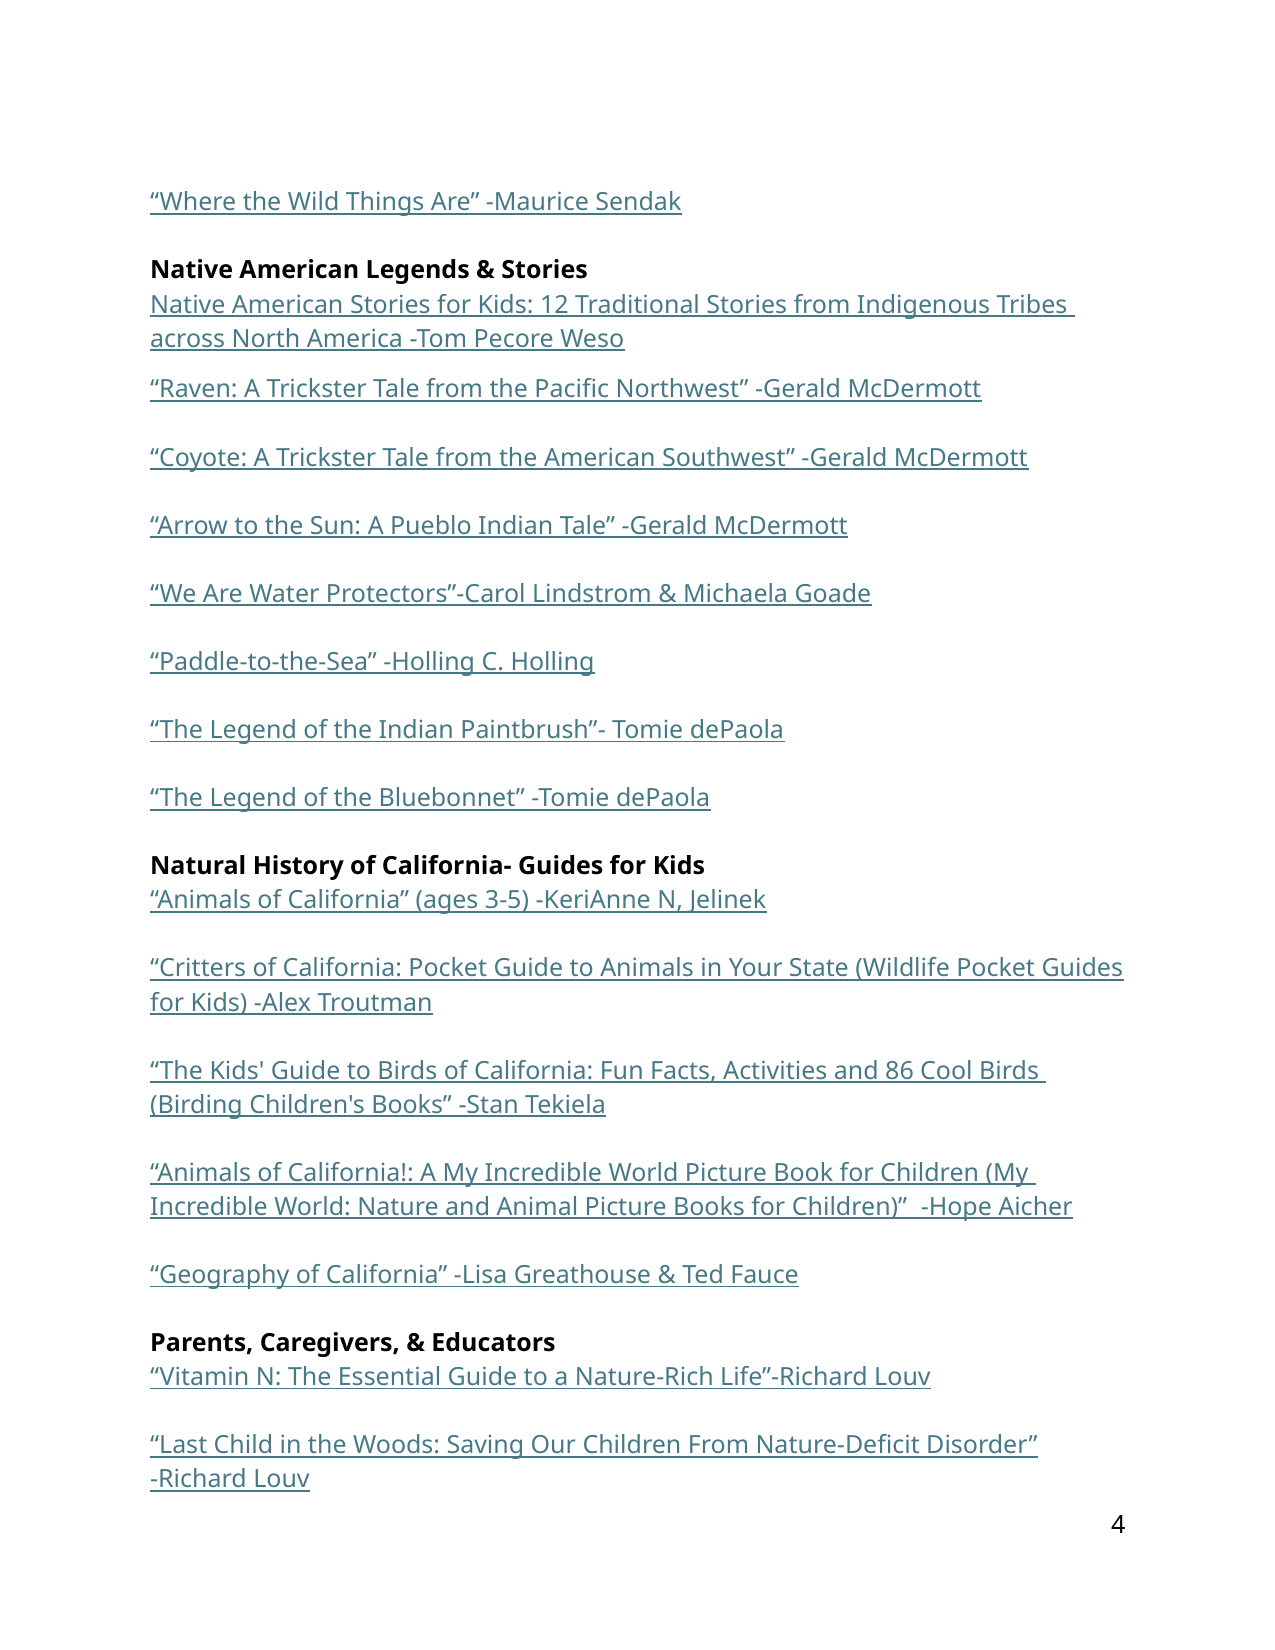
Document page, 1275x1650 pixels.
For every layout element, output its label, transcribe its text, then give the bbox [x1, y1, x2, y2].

text “The Kids' Guide to Birds of California: Fun Facts, Activities and 86 Cool Birds (Birding Children's Books” -Stan Tekiela [150, 1052, 1125, 1120]
text “The Legend of the Indian Paintbrush”- Tomie dePaola [150, 712, 1125, 746]
text “Animals of California” (ages 3-5) -KeriAnne N, Jelinek [150, 882, 1125, 916]
text -Richard Louv [150, 1461, 1125, 1495]
text “Paddle-to-the-Sea” -Holling C. Holling [150, 643, 1125, 678]
text “Arrow to the Sun: A Pueblo Indian Tale” -Gerald McDermott [150, 507, 1125, 541]
text Native American Stories for Kids: 12 Traditional Stories from Indigenous Tribes across North America -Tom Pecore Weso [150, 286, 1125, 354]
text Native American Legends & Stories [150, 252, 1125, 286]
text Natural History of California- Guides for Kids [150, 848, 1125, 882]
text “We Are Water Protectors”-Carol Lindstrom & Michaela Goade [150, 575, 1125, 609]
text “Raven: A Trickster Tale from the Pacific Northwest” -Gerald McDermott [150, 371, 1125, 405]
text “Geography of California” -Lisa Greathouse & Ted Fauce [150, 1257, 1125, 1291]
text “Vitamin N: The Essential Guide to a Nature-Rich Life”-Richard Louv [150, 1359, 1125, 1393]
text Parents, Caregivers, & Educators [150, 1325, 1125, 1359]
text “Animals of California!: A My Incredible World Picture Book for Children (My Incredible World: Nature and Animal Picture Books for Children)” -Hope Aicher [150, 1154, 1125, 1223]
text “Coyote: A Trickster Tale from the American Southwest” -Gerald McDermott [150, 439, 1125, 473]
text “Where the Wild Things Are” -Maurice Sendak [150, 184, 1125, 218]
text “Critters of California: Pocket Guide to Animals in Your State (Wildlife Pocket Guides for Kids) -Alex Troutman [150, 950, 1125, 1018]
text “Last Child in the Woods: Saving Our Children From Nature-Deficit Disorder” [150, 1427, 1125, 1461]
text “The Legend of the Bluebonnet” -Tomie dePaola [150, 780, 1125, 814]
